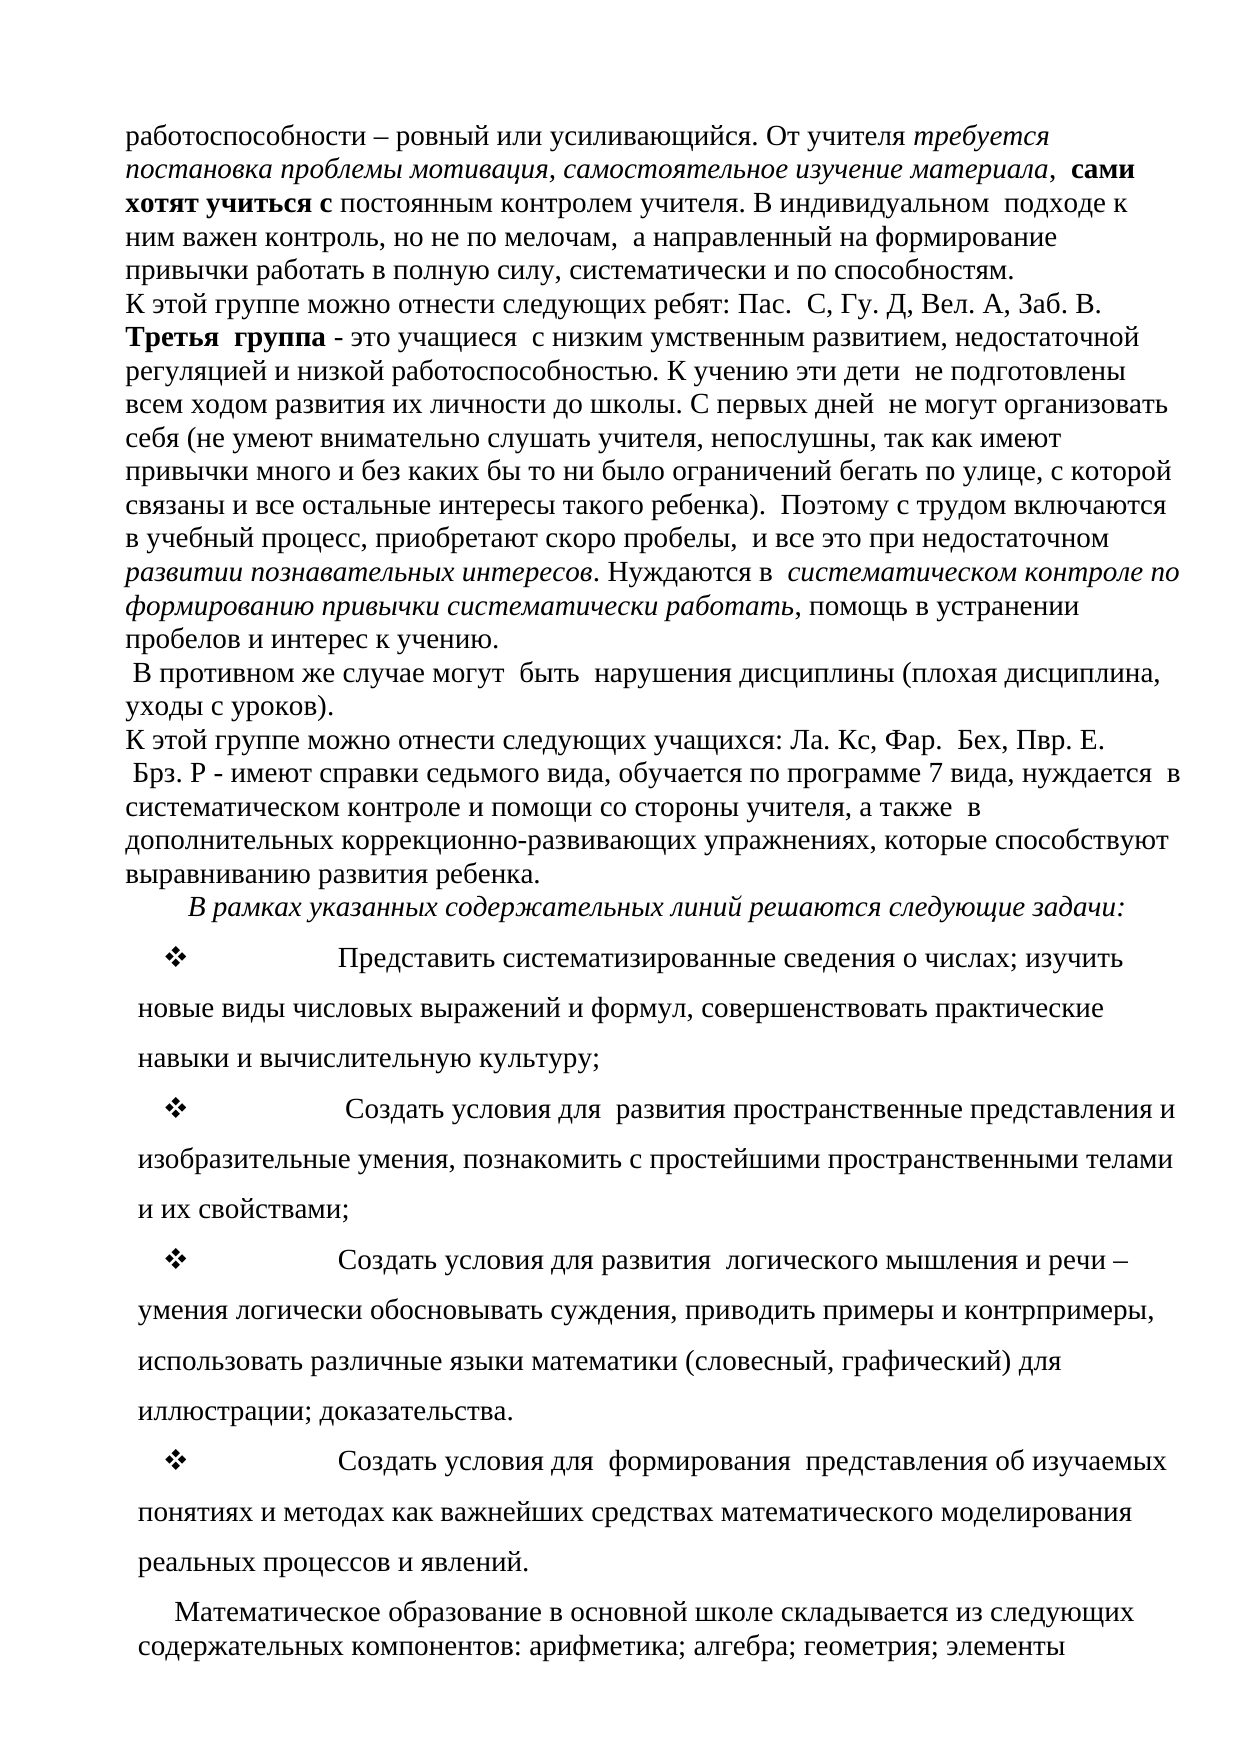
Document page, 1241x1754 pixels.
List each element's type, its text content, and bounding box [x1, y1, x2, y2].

text В рамках указанных содержательных линий решаются следующие задачи: [125, 889, 1181, 923]
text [125, 118, 1181, 286]
list Представить систематизированные сведения о числах; изучить новые виды числовых выражений и формул, совершенствовать практические навыки и вычислительную культуру; [138, 940, 1181, 1074]
text Брз. Р - имеют справки седьмого вида, обучается по программе 7 вида, нуждается в систематическом контроле и помощи со стороны учителя, а также в дополнительных коррекционно-развивающих упражнениях, которые способствуют выравниванию развития ребенка. [125, 755, 1181, 889]
text Третья группа - это учащиеся с низким умственным развитием, недостаточной регуляцией и низкой работоспособностью. К учению эти дети не подготовлены всем ходом развития их личности до школы. С первых дней не могут организовать себя (не умеют внимательно слушать учителя, непослушны, так как имеют привычки много и без каких бы то ни было ограничений бегать по улице, с которой связаны и все остальные интересы такого ребенка). Поэтому с трудом включаются в учебный процесс, приобретают скоро пробелы, и все это при недостаточном развитии познавательных интересов. Нуждаются в систематическом контроле по формированию привычки систематически работать, помощь в устранении пробелов и интерес к учению. [125, 319, 1181, 655]
text В противном же случае могут быть нарушения дисциплины (плохая дисциплина, уходы с уроков). [125, 655, 1181, 722]
text К этой группе можно отнести следующих ребят: Пас. С, Гу. Д, Вел. А, Заб. В. [125, 286, 1181, 319]
list Создать условия для формирования представления об изучаемых понятиях и методах как важнейших средствах математического моделирования реальных процессов и явлений. [138, 1443, 1181, 1578]
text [138, 1594, 1181, 1661]
list Создать условия для развития пространственные представления и изобразительные умения, познакомить с простейшими пространственными телами и их свойствами; [138, 1091, 1181, 1225]
list Создать условия для развития логического мышления и речи – умения логически обосновывать суждения, приводить примеры и контрпримеры, использовать различные языки математики (словесный, графический) для иллюстрации; доказательства. [138, 1242, 1181, 1427]
text К этой группе можно отнести следующих учащихся: Ла. Кс, Фар. Бех, Пвр. Е. [125, 722, 1181, 755]
